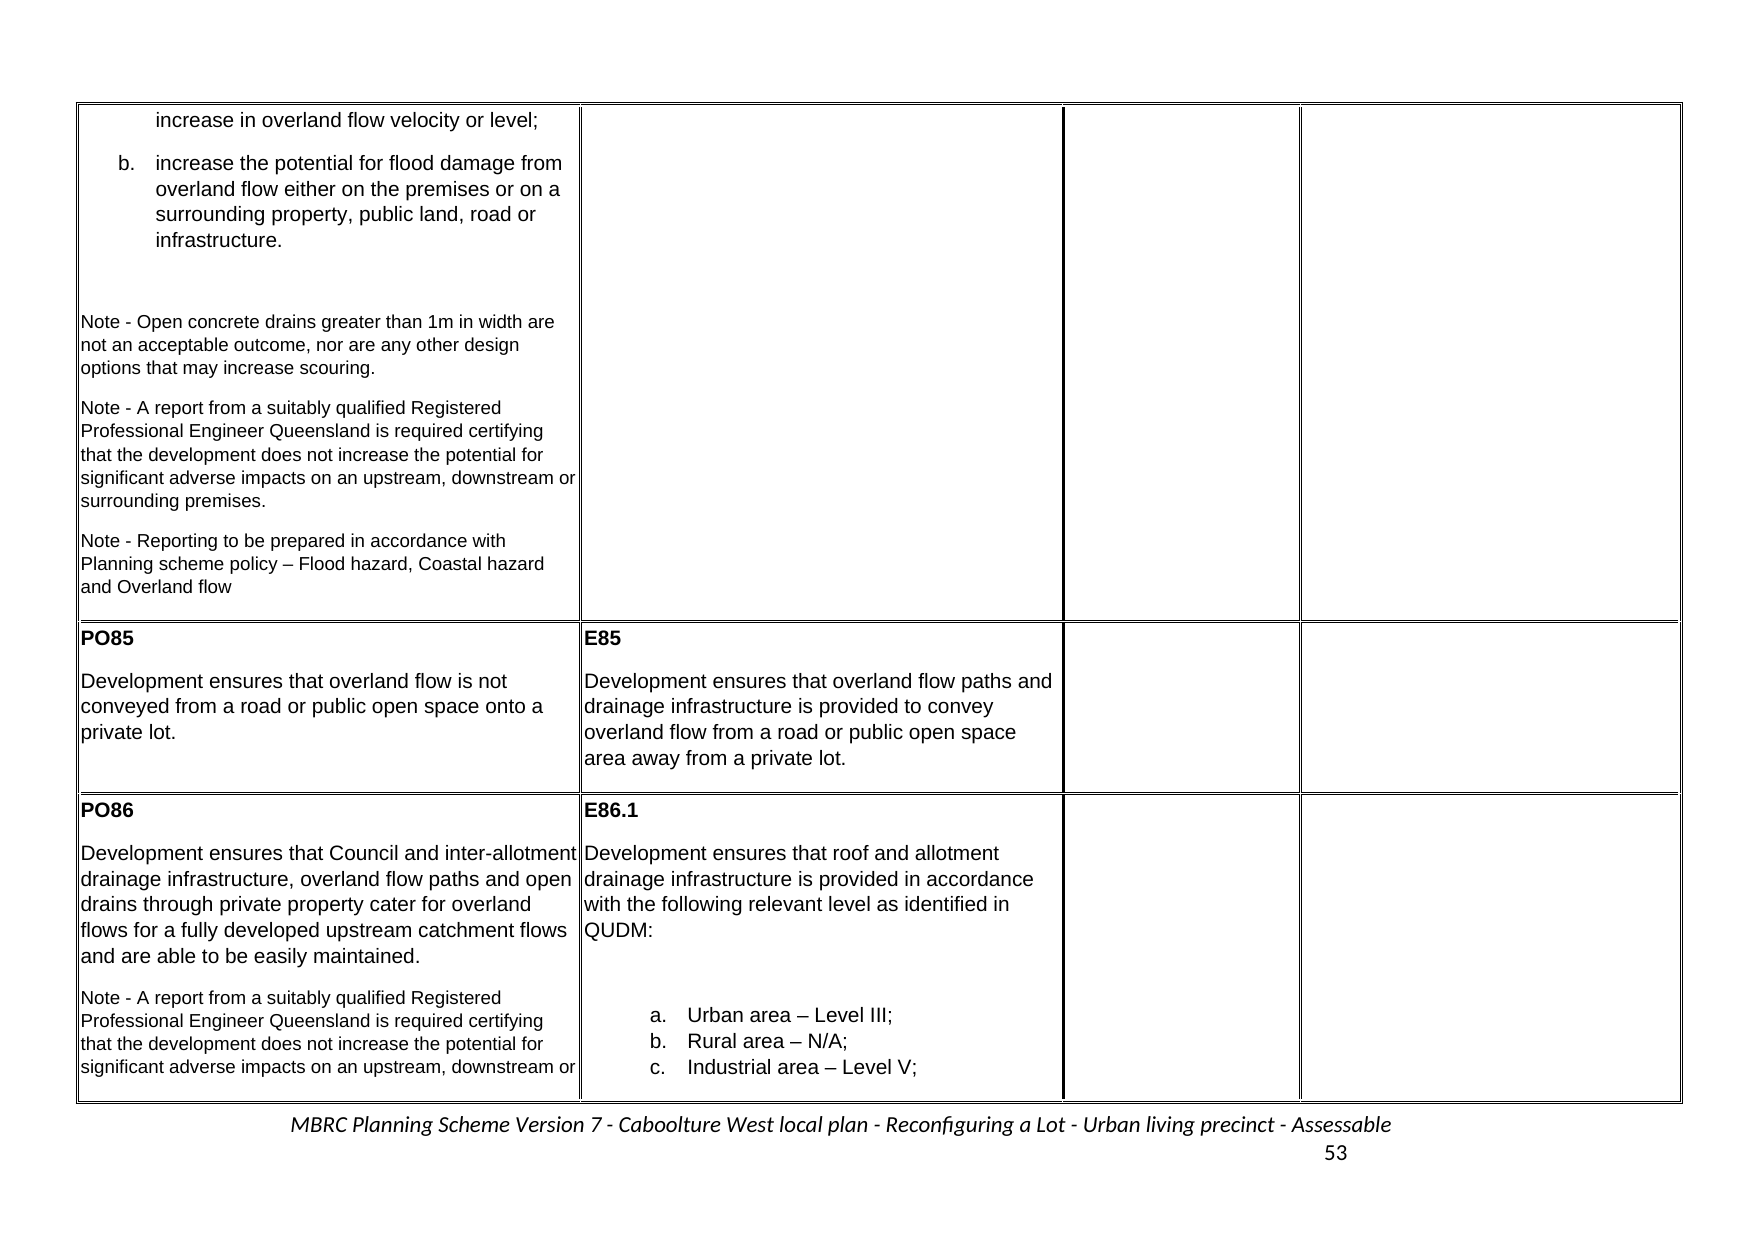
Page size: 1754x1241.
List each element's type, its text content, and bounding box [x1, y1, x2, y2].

table_cell PO85 Development ensures that overland flow is not conveyed from a road or public open space onto a private lot. [79, 620, 579, 792]
table_cell [1065, 623, 1299, 792]
table_cell [1302, 620, 1680, 792]
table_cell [79, 105, 581, 619]
table_cell E85 Development ensures that overland flow paths and drainage infrastructure is provided to convey overland flow from a road or public open space area away from a private lot. [582, 623, 1062, 792]
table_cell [581, 103, 1063, 619]
table_cell [1063, 795, 1301, 1101]
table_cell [77, 792, 581, 1101]
table_cell [1301, 105, 1680, 619]
table_cell [1063, 105, 1301, 619]
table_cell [581, 795, 1063, 1101]
table_cell [1301, 792, 1681, 1101]
